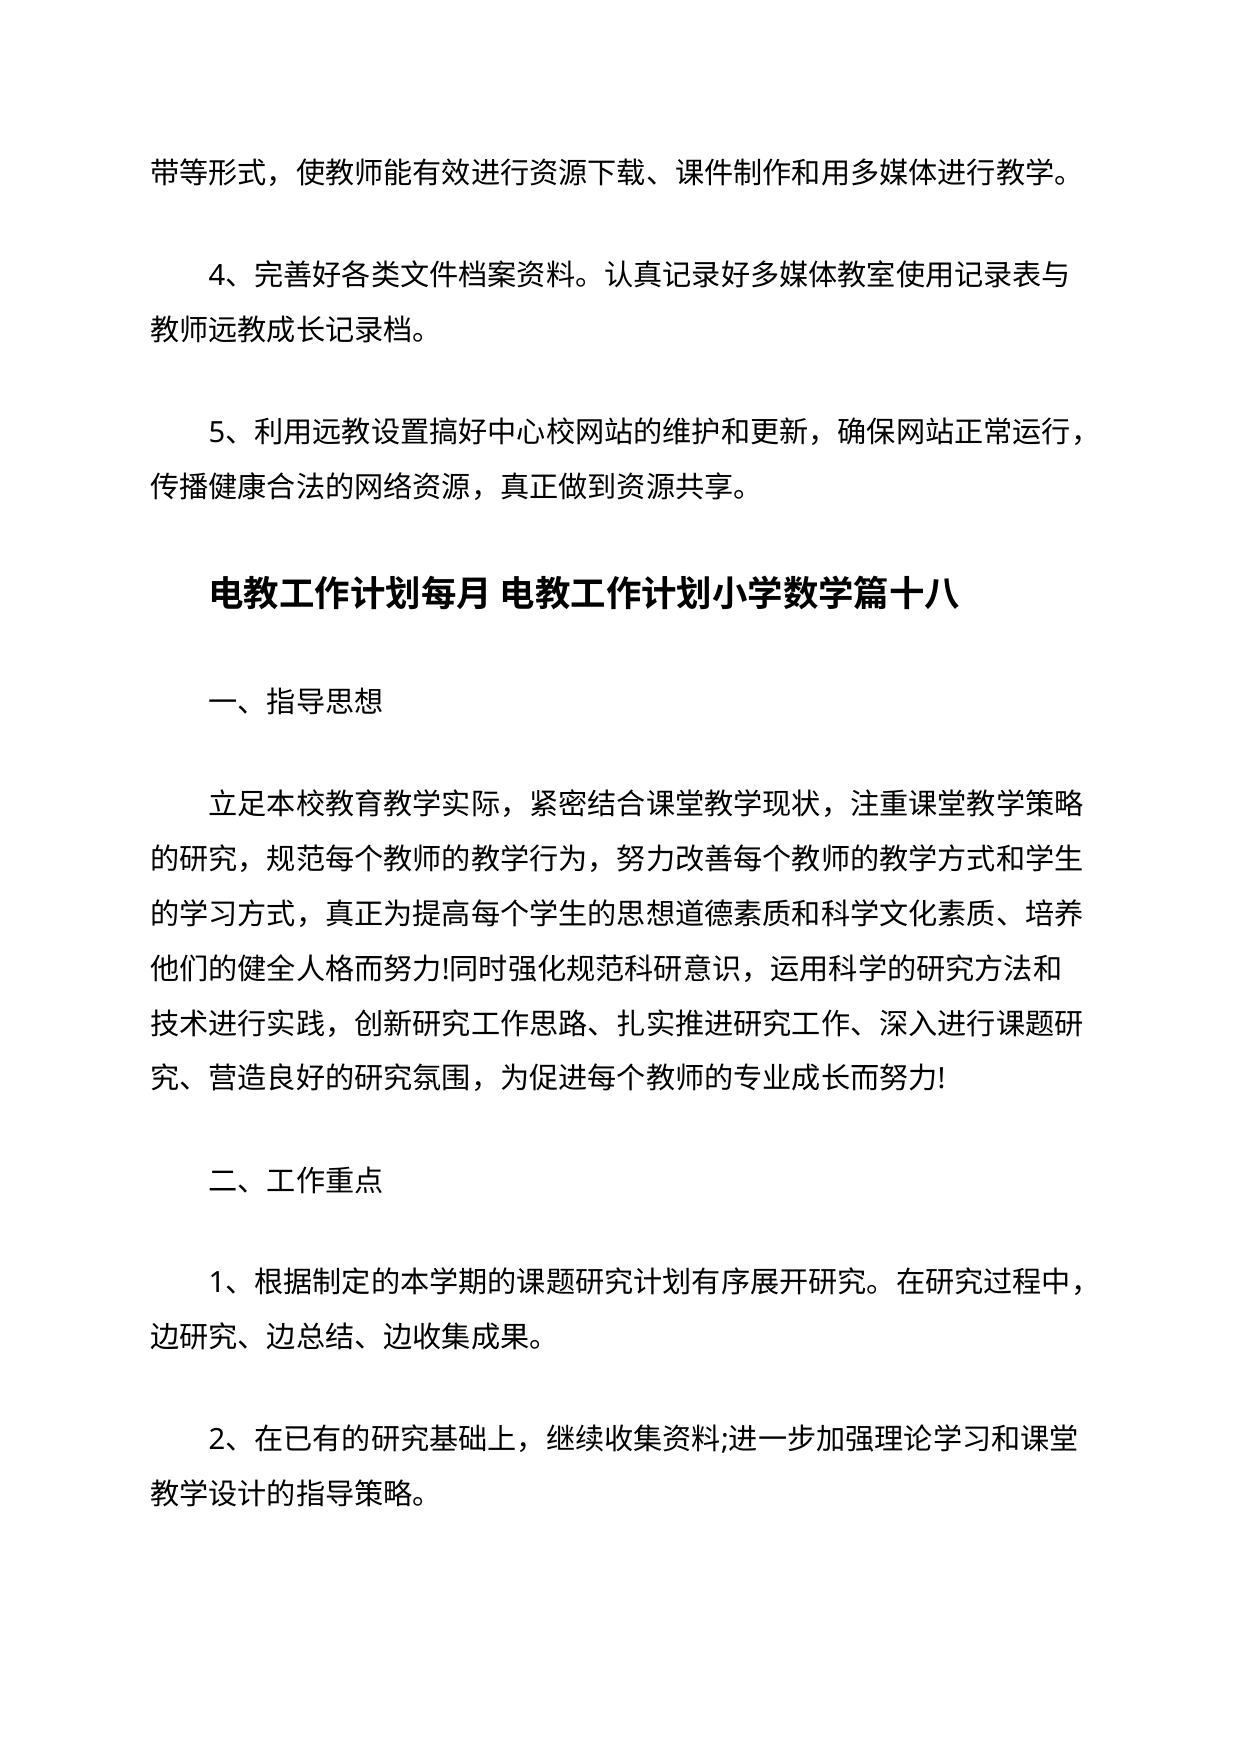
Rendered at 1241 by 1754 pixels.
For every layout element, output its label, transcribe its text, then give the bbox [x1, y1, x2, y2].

text 二、工作重点 [150, 1157, 1090, 1199]
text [150, 150, 1090, 192]
text 1、根据制定的本学期的课题研究计划有序展开研究。在研究过程中，边研究、边总结、边收集成果。 [150, 1259, 1090, 1356]
text 一、指导思想 [150, 679, 1090, 721]
text 2、在已有的研究基础上，继续收集资料;进一步加强理论学习和课堂教学设计的指导策略。 [150, 1416, 1090, 1513]
text 5、利用远教设置搞好中心校网站的维护和更新，确保网站正常运行，传播健康合法的网络资源，真正做到资源共享。 [150, 408, 1090, 506]
text 4、完善好各类文件档案资料。认真记录好多媒体教室使用记录表与教师远教成长记录档。 [150, 252, 1090, 349]
text 立足本校教育教学实际，紧密结合课堂教学现状，注重课堂教学策略的研究，规范每个教师的教学行为，努力改善每个教师的教学方式和学生的学习方式，真正为提高每个学生的思想道德素质和科学文化素质、培养他们的健全人格而努力!同时强化规范科研意识，运用科学的研究方法和技术进行实践，创新研究工作思路、扎实推进研究工作、深入进行课题研究、营造良好的研究氛围，为促进每个教师的专业成长而努力! [150, 781, 1090, 1097]
text 电教工作计划每月 电教工作计划小学数学篇十八 [150, 565, 1090, 617]
